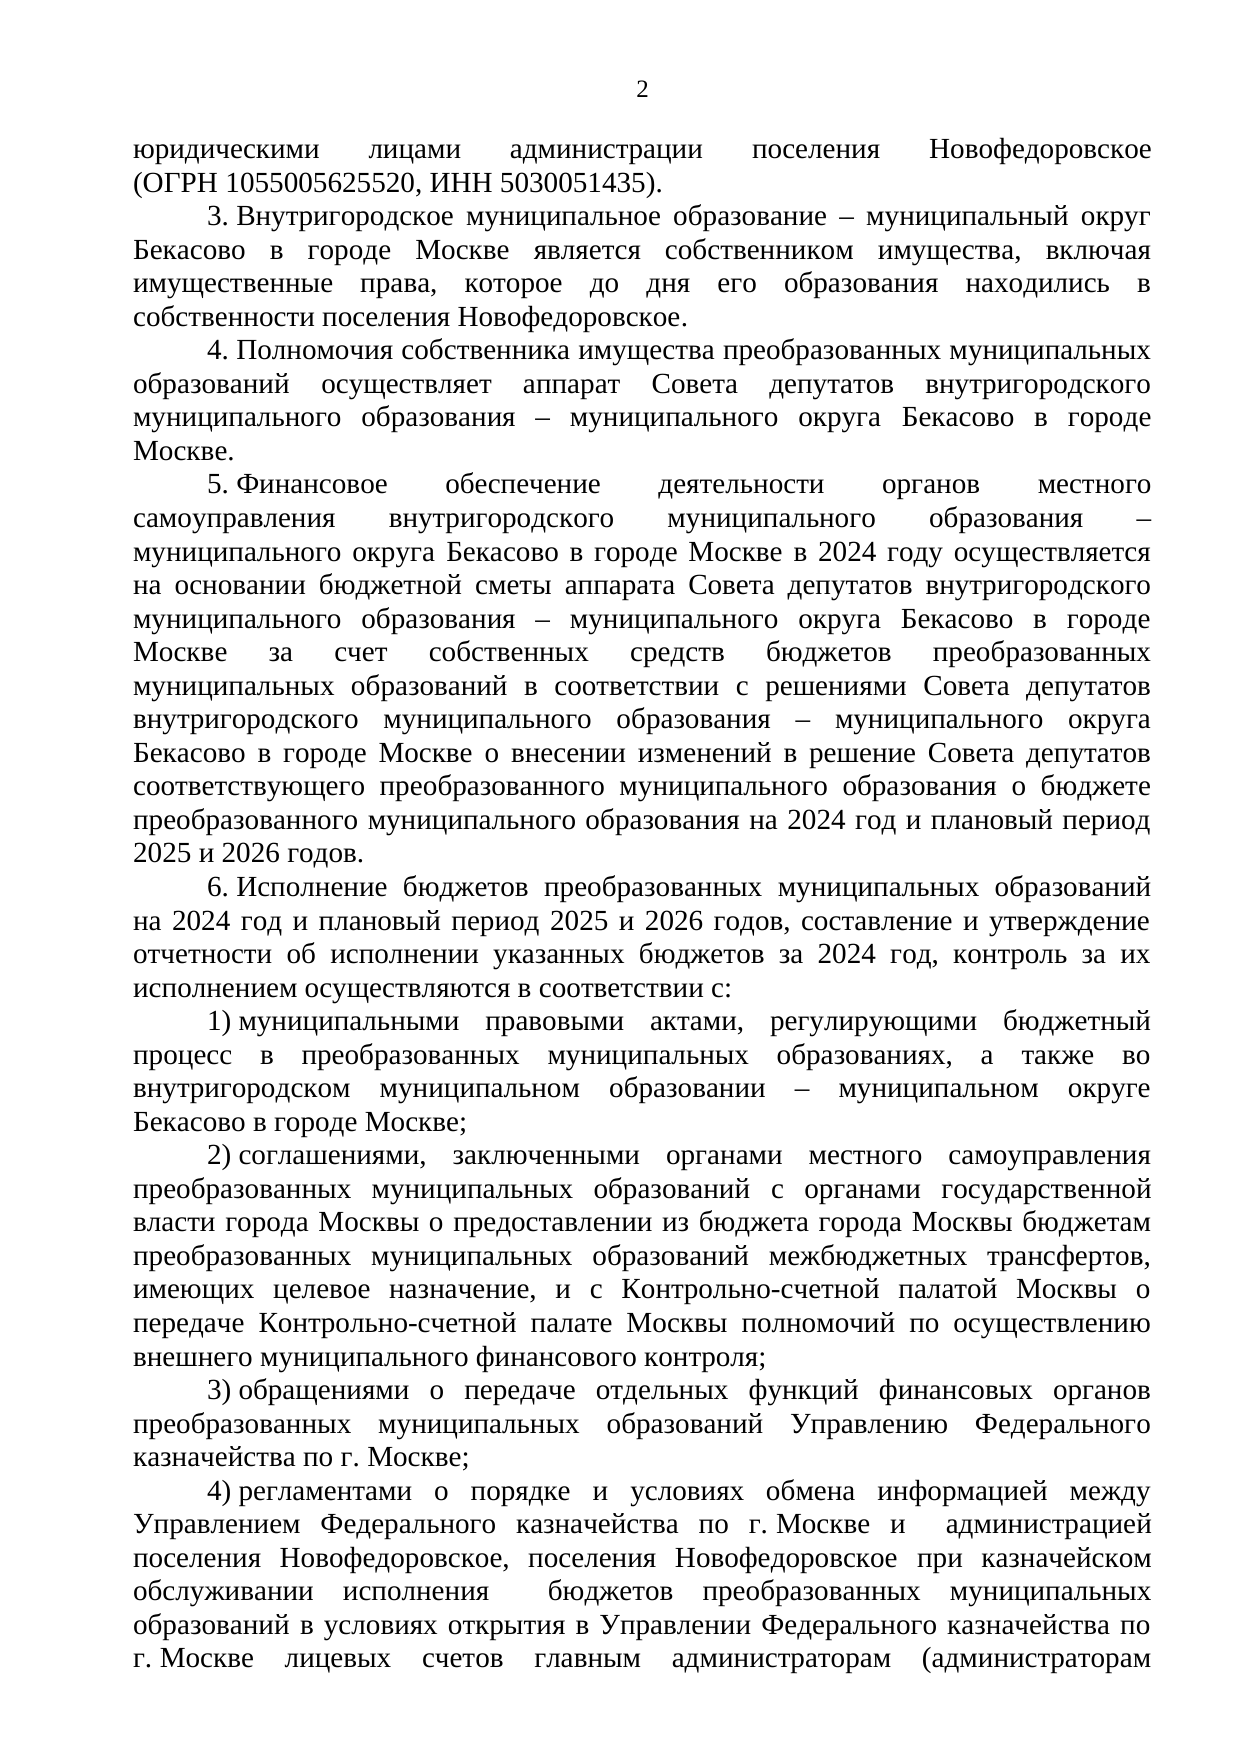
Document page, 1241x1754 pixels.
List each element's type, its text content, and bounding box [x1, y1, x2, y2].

text 5. Финансовое обеспечение деятельности органов местного самоуправления внутригородского муниципального образования – муниципального округа Бекасово в городе Москве в 2024 году осуществляется на основании бюджетной сметы аппарата Совета депутатов внутригородского муниципального образования – муниципального округа Бекасово в городе Москве за счет собственных средств бюджетов преобразованных муниципальных образований в соответствии с решениями Совета депутатов внутригородского муниципального образования – муниципального округа Бекасово в городе Москве о внесении изменений в решение Совета депутатов соответствующего преобразованного муниципального образования о бюджете преобразованного муниципального образования на 2024 год и плановый период 2025 и 2026 годов. [133, 467, 1152, 869]
text 4. Полномочия собственника имущества преобразованных муниципальных образований осуществляет аппарат Совета депутатов внутригородского муниципального образования – муниципального округа Бекасово в городе Москве. [133, 332, 1152, 467]
text 3. Внутригородское муниципальное образование – муниципальный округ Бекасово в городе Москве является собственником имущества, включая имущественные права, которое до дня его образования находились в собственности поселения Новофедоровское. [133, 198, 1152, 332]
text 6. Исполнение бюджетов преобразованных муниципальных образований на 2024 год и плановый период 2025 и 2026 годов, составление и утверждение отчетности об исполнении указанных бюджетов за 2024 год, контроль за их исполнением осуществляются в соответствии с: [133, 869, 1152, 1003]
text 3) обращениями о передаче отдельных функций финансовых органов преобразованных муниципальных образований Управлению Федерального казначейства по г. Москве; [133, 1372, 1152, 1473]
text 1) муниципальными правовыми актами, регулирующими бюджетный процесс в преобразованных муниципальных образованиях, а также во внутригородском муниципальном образовании – муниципальном округе Бекасово в городе Москве; [133, 1003, 1152, 1137]
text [133, 131, 1152, 198]
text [133, 1473, 1152, 1674]
text 2) соглашениями, заключенными органами местного самоуправления преобразованных муниципальных образований с органами государственной власти города Москвы о предоставлении из бюджета города Москвы бюджетам преобразованных муниципальных образований межбюджетных трансфертов, имеющих целевое назначение, и с Контрольно-счетной палатой Москвы о передаче Контрольно-счетной палате Москвы полномочий по осуществлению внешнего муниципального финансового контроля; [133, 1137, 1152, 1372]
